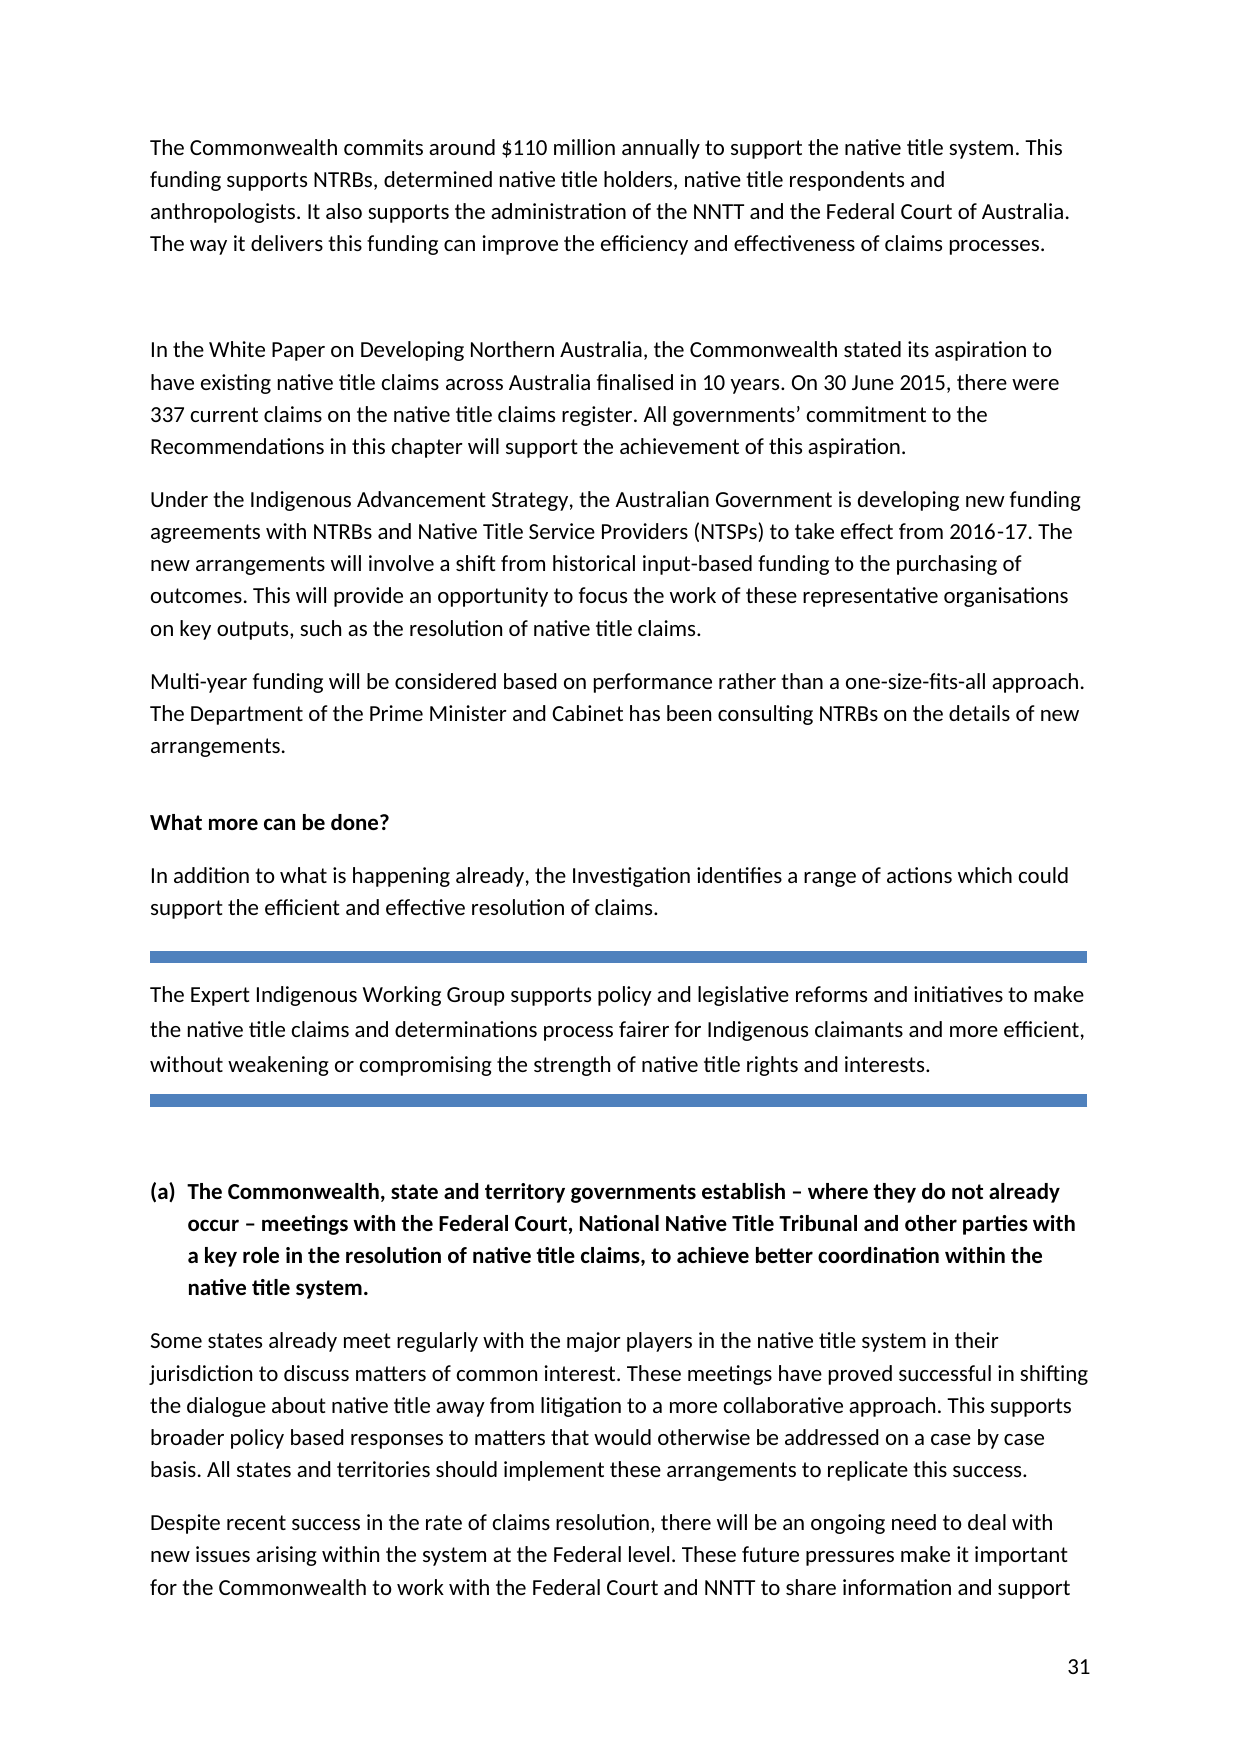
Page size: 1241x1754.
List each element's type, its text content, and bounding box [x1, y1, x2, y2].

text In addition to what is happening already, the Investigation identifies a range of actions which could support the efficient and effective resolution of claims. [150, 861, 1090, 921]
text What more can be done? [150, 808, 1090, 836]
text In the White Paper on Developing Northern Australia, the Commonwealth stated its aspiration to have existing native title claims across Australia finalised in 10 years. On 30 June 2015, there were 337 current claims on the native title claims register. All governments’ commitment to the Recommendations in this chapter will support the achievement of this aspiration. [150, 336, 1090, 460]
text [150, 1508, 1090, 1601]
text Some states already meet regularly with the major players in the native title system in their jurisdiction to discuss matters of common interest. These meetings have proved successful in shifting the dialogue about native title away from litigation to a more collaborative approach. This supports broader policy based responses to matters that would otherwise be addressed on a case by case basis. All states and territories should implement these arrangements to replicate this success. [150, 1326, 1090, 1483]
text The Commonwealth commits around $110 million annually to support the native title system. This funding supports NTRBs, determined native title holders, native title respondents and anthropologists. It also supports the administration of the NNTT and the Federal Court of Australia. The way it delivers this funding can improve the efficiency and effectiveness of claims processes. [150, 133, 1090, 257]
list The Commonwealth, state and territory governments establish – where they do not already occur – meetings with the Federal Court, National Native Title Tribunal and other parties with a key role in the resolution of native title claims, to achieve better coordination within the native title system. [150, 1177, 1090, 1301]
text Multi-year funding will be considered based on performance rather than a one-size-fits-all approach. The Department of the Prime Minister and Cabinet has been consulting NTRBs on the details of new arrangements. [150, 667, 1090, 759]
text Under the Indigenous Advancement Strategy, the Australian Government is developing new funding agreements with NTRBs and Native Title Service Providers (NTSPs) to take effect from 2016-17. The new arrangements will involve a shift from historical input-based funding to the purchasing of outcomes. This will provide an opportunity to focus the work of these representative organisations on key outputs, such as the resolution of native title claims. [150, 485, 1090, 642]
